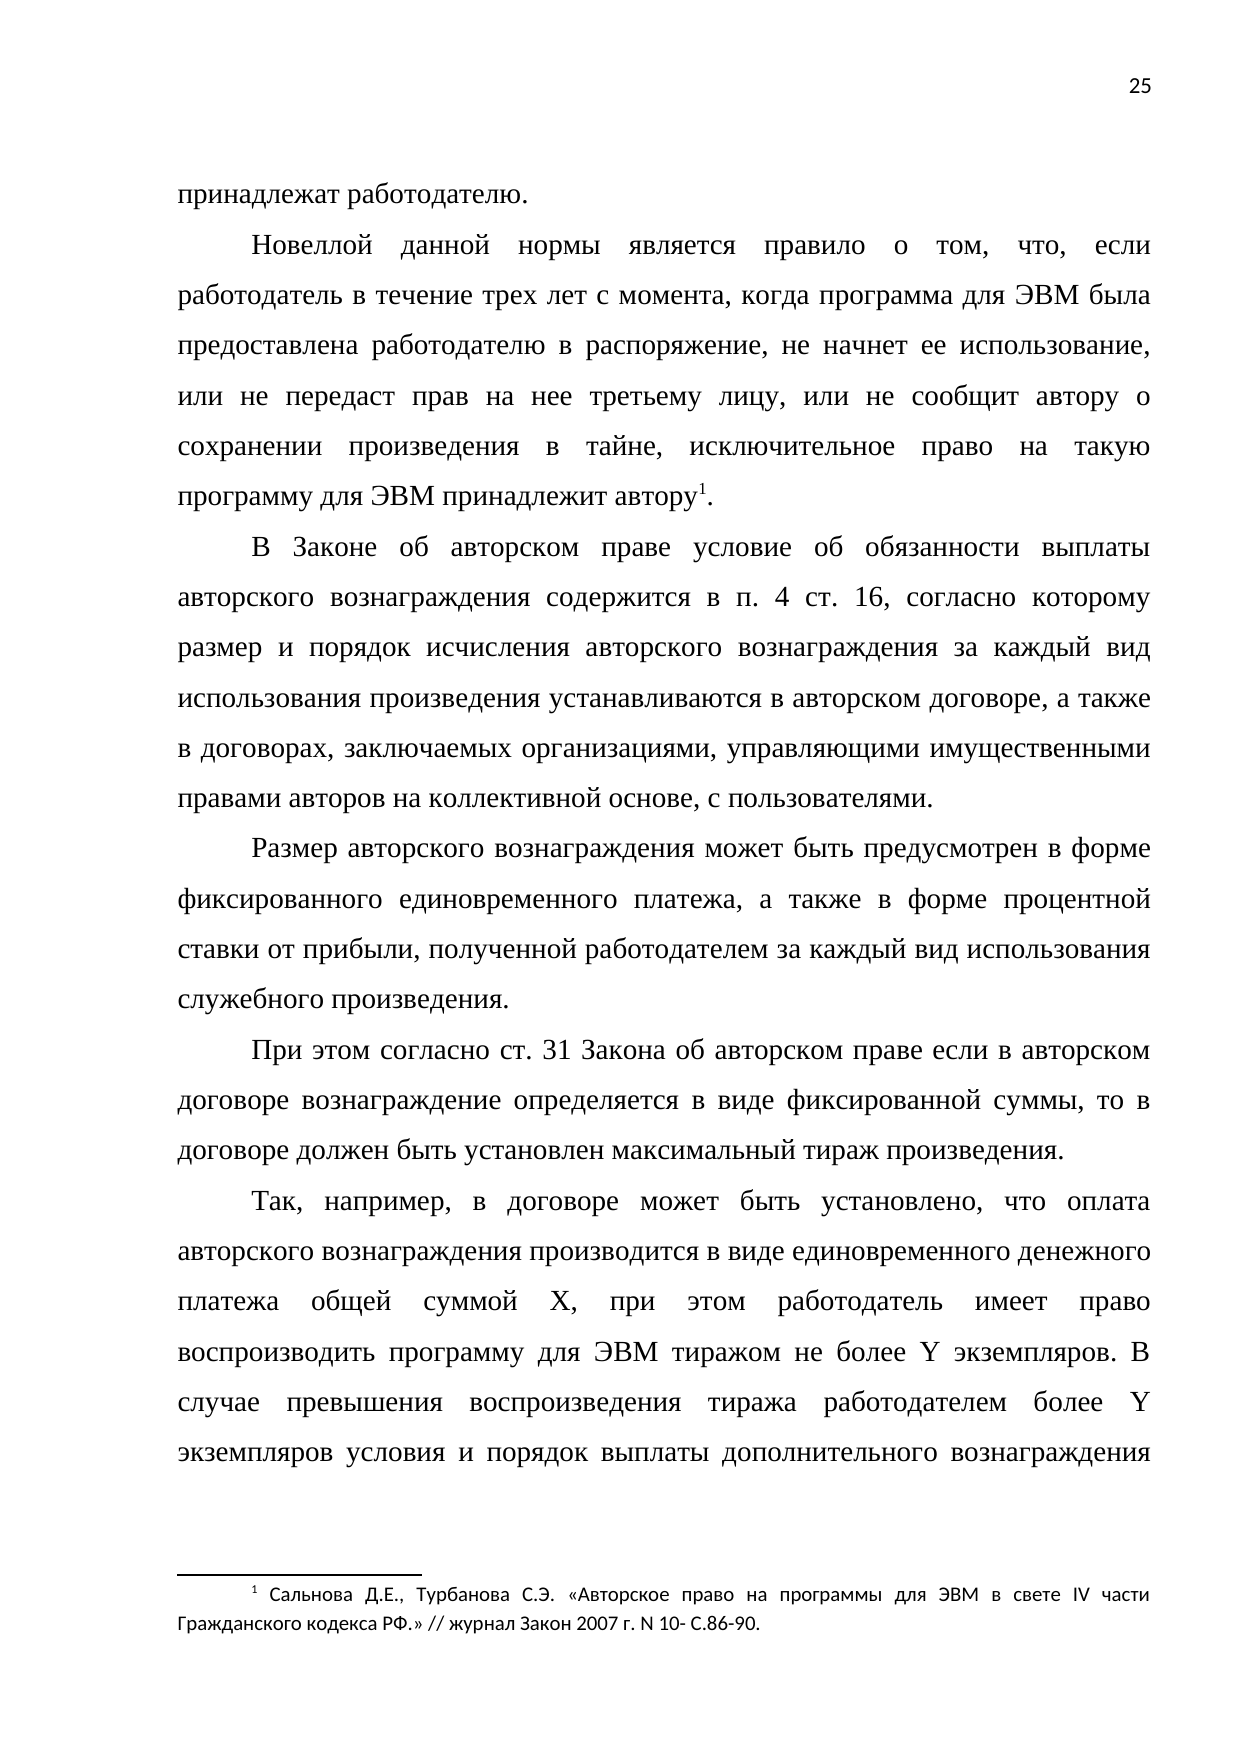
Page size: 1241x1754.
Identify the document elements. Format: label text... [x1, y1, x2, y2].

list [177, 177, 1152, 210]
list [177, 1183, 1152, 1468]
list При этом согласно ст. 31 Закона об авторском праве если в авторском договоре вознаграждение определяется в виде фиксированной суммы, то в договоре должен быть установлен максимальный тираж произведения. [177, 1032, 1152, 1166]
list В Законе об авторском праве условие об обязанности выплаты авторского вознаграждения содержится в п. 4 ст. 16, согласно которому размер и порядок исчисления авторского вознаграждения за каждый вид использования произведения устанавливаются в авторском договоре, а также в договорах, заключаемых организациями, управляющими имущественными правами авторов на коллективной основе, с пользователями. [177, 529, 1152, 814]
list Размер авторского вознаграждения может быть предусмотрен в форме фиксированного единовременного платежа, а также в форме процентной ставки от прибыли, полученной работодателем за каждый вид использования служебного произведения. [177, 831, 1152, 1015]
list Новеллой данной нормы является правило о том, что, если работодатель в течение трех лет с момента, когда программа для ЭВМ была предоставлена работодателю в распоряжение, не начнет ее использование, или не передаст прав на нее третьему лицу, или не сообщит автору о сохранении произведения в тайне, исключительное право на такую программу для ЭВМ принадлежит автору. [177, 227, 1152, 512]
